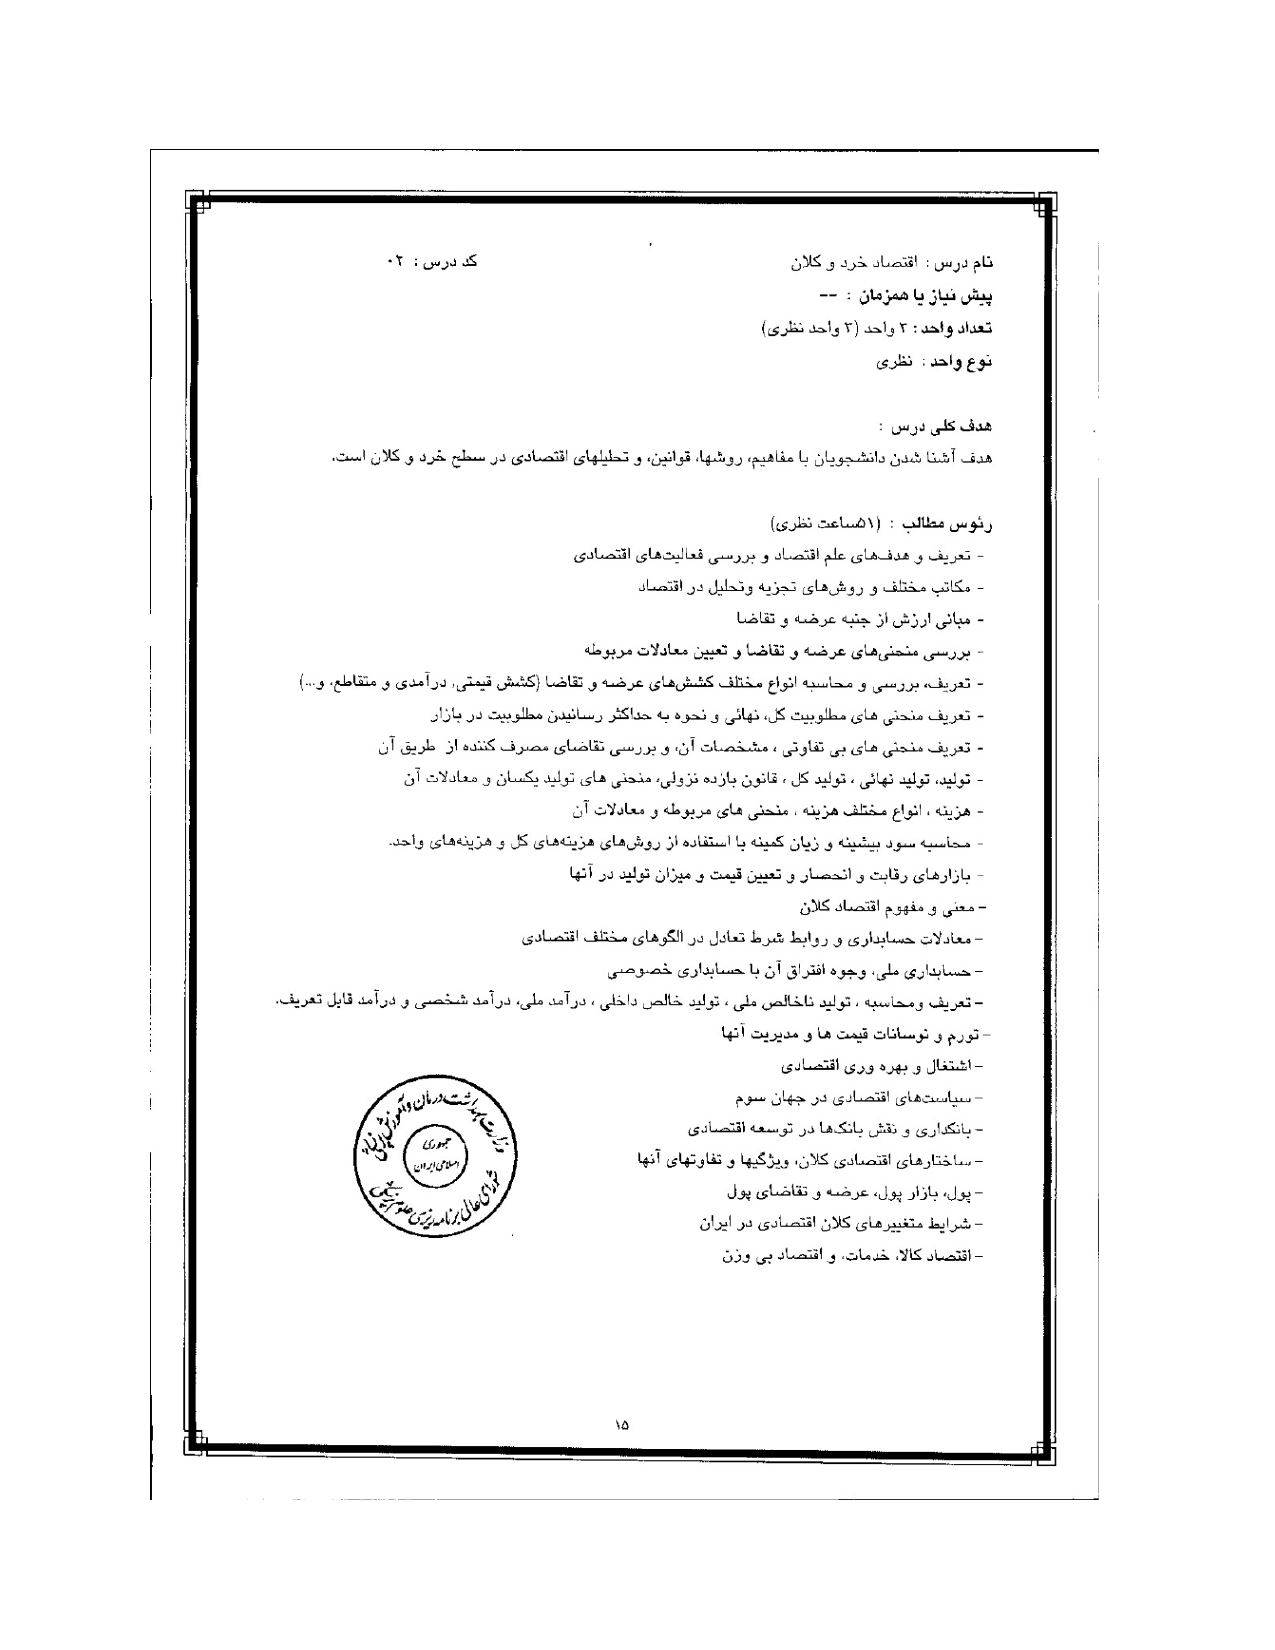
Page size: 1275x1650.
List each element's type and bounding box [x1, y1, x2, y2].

picture [150, 149, 1099, 1500]
